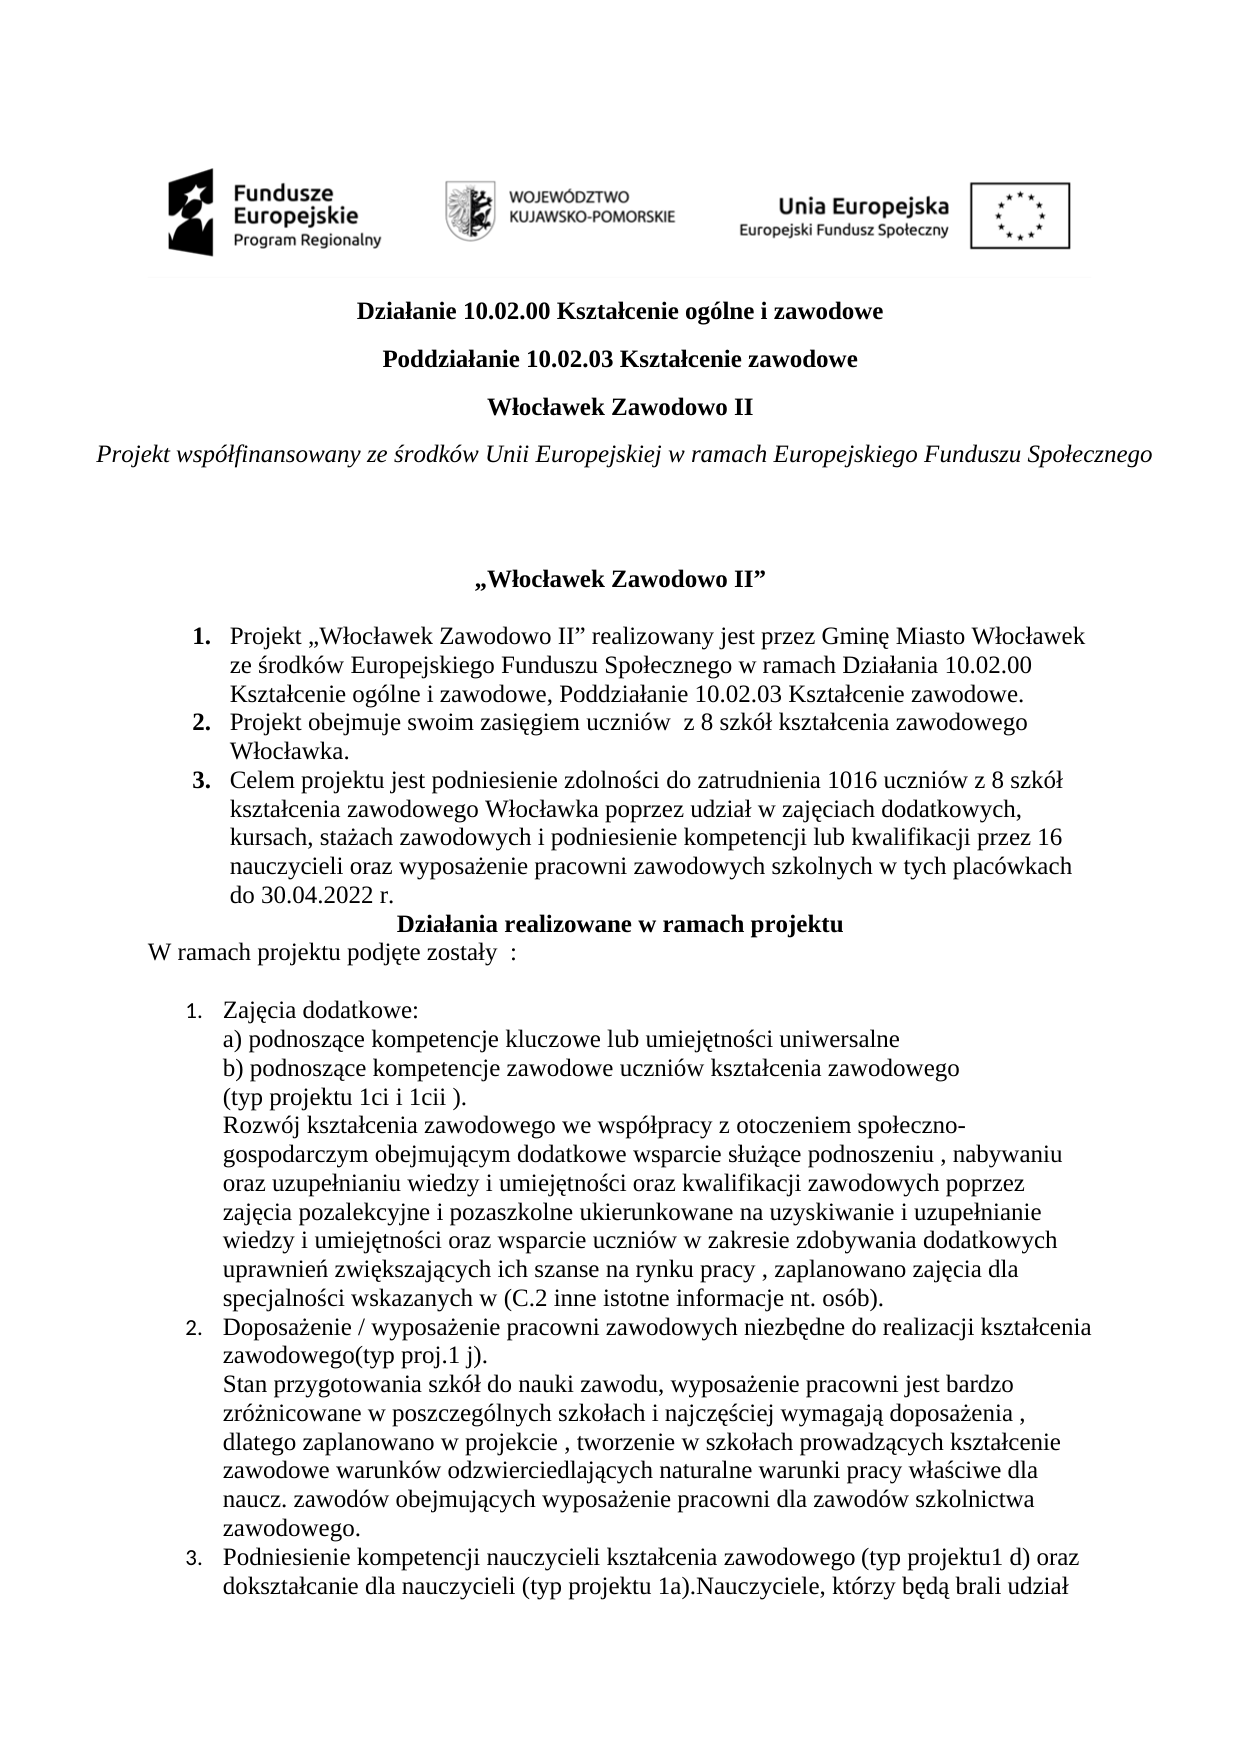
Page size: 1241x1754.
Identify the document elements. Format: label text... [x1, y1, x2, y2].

text Poddziałanie 10.02.03 Kształcenie zawodowe [148, 344, 1093, 373]
list Projekt „Włocławek Zawodowo II” realizowany jest przez Gminę Miasto Włocławek ze środków Europejskiego Funduszu Społecznego w ramach Działania 10.02.00 Kształcenie ogólne i zawodowe, Poddziałanie 10.02.03 Kształcenie zawodowe. [192, 621, 1093, 707]
text Działanie 10.02.00 Kształcenie ogólne i zawodowe [148, 296, 1093, 325]
picture [147, 147, 1092, 278]
list a) podnoszące kompetencje kluczowe lub umiejętności uniwersalne [223, 1024, 1093, 1053]
list Rozwój kształcenia zawodowego we współpracy z otoczeniem społeczno-gospodarczym obejmującym dodatkowe wsparcie służące podnoszeniu , nabywaniu oraz uzupełnianiu wiedzy i umiejętności oraz kwalifikacji zawodowych poprzez zajęcia pozalekcyjne i pozaszkolne ukierunkowane na uzyskiwanie i uzupełnianie wiedzy i umiejętności oraz wsparcie uczniów w zakresie zdobywania dodatkowych uprawnień zwiększających ich szanse na rynku pracy , zaplanowano zajęcia dla specjalności wskazanych w (C.2 inne istotne informacje nt. osób). [223, 1110, 1093, 1312]
text W ramach projektu podjęte zostały : [148, 937, 1093, 966]
list (typ projektu 1ci i 1cii ). [223, 1082, 1093, 1110]
list Doposażenie / wyposażenie pracowni zawodowych niezbędne do realizacji kształcenia zawodowego(typ proj.1 j). [185, 1312, 1093, 1369]
list Zajęcia dodatkowe: [185, 995, 1093, 1024]
text Działania realizowane w ramach projektu [148, 909, 1093, 937]
list Projekt obejmuje swoim zasięgiem uczniów z 8 szkół kształcenia zawodowego Włocławka. [192, 707, 1093, 765]
list Celem projektu jest podniesienie zdolności do zatrudnienia 1016 uczniów z 8 szkół kształcenia zawodowego Włocławka poprzez udział w zajęciach dodatkowych, kursach, stażach zawodowych i podniesienie kompetencji lub kwalifikacji przez 16 nauczycieli oraz wyposażenie pracowni zawodowych szkolnych w tych placówkach do 30.04.2022 r. [192, 765, 1093, 909]
text „Włocławek Zawodowo II” [148, 564, 1093, 592]
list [185, 1542, 1093, 1600]
list Stan przygotowania szkół do nauki zawodu, wyposażenie pracowni jest bardzo zróżnicowane w poszczególnych szkołach i najczęściej wymagają doposażenia , dlatego zaplanowano w projekcie , tworzenie w szkołach prowadzących kształcenie zawodowe warunków odzwierciedlających naturalne warunki pracy właściwe dla naucz. zawodów obejmujących wyposażenie pracowni dla zawodów szkolnictwa zawodowego. [223, 1369, 1093, 1542]
list b) podnoszące kompetencje zawodowe uczniów kształcenia zawodowego [223, 1053, 1093, 1082]
text Projekt współfinansowany ze środków Unii Europejskiej w ramach Europejskiego Funduszu Społecznego [73, 439, 1179, 468]
text Włocławek Zawodowo II [148, 392, 1093, 421]
